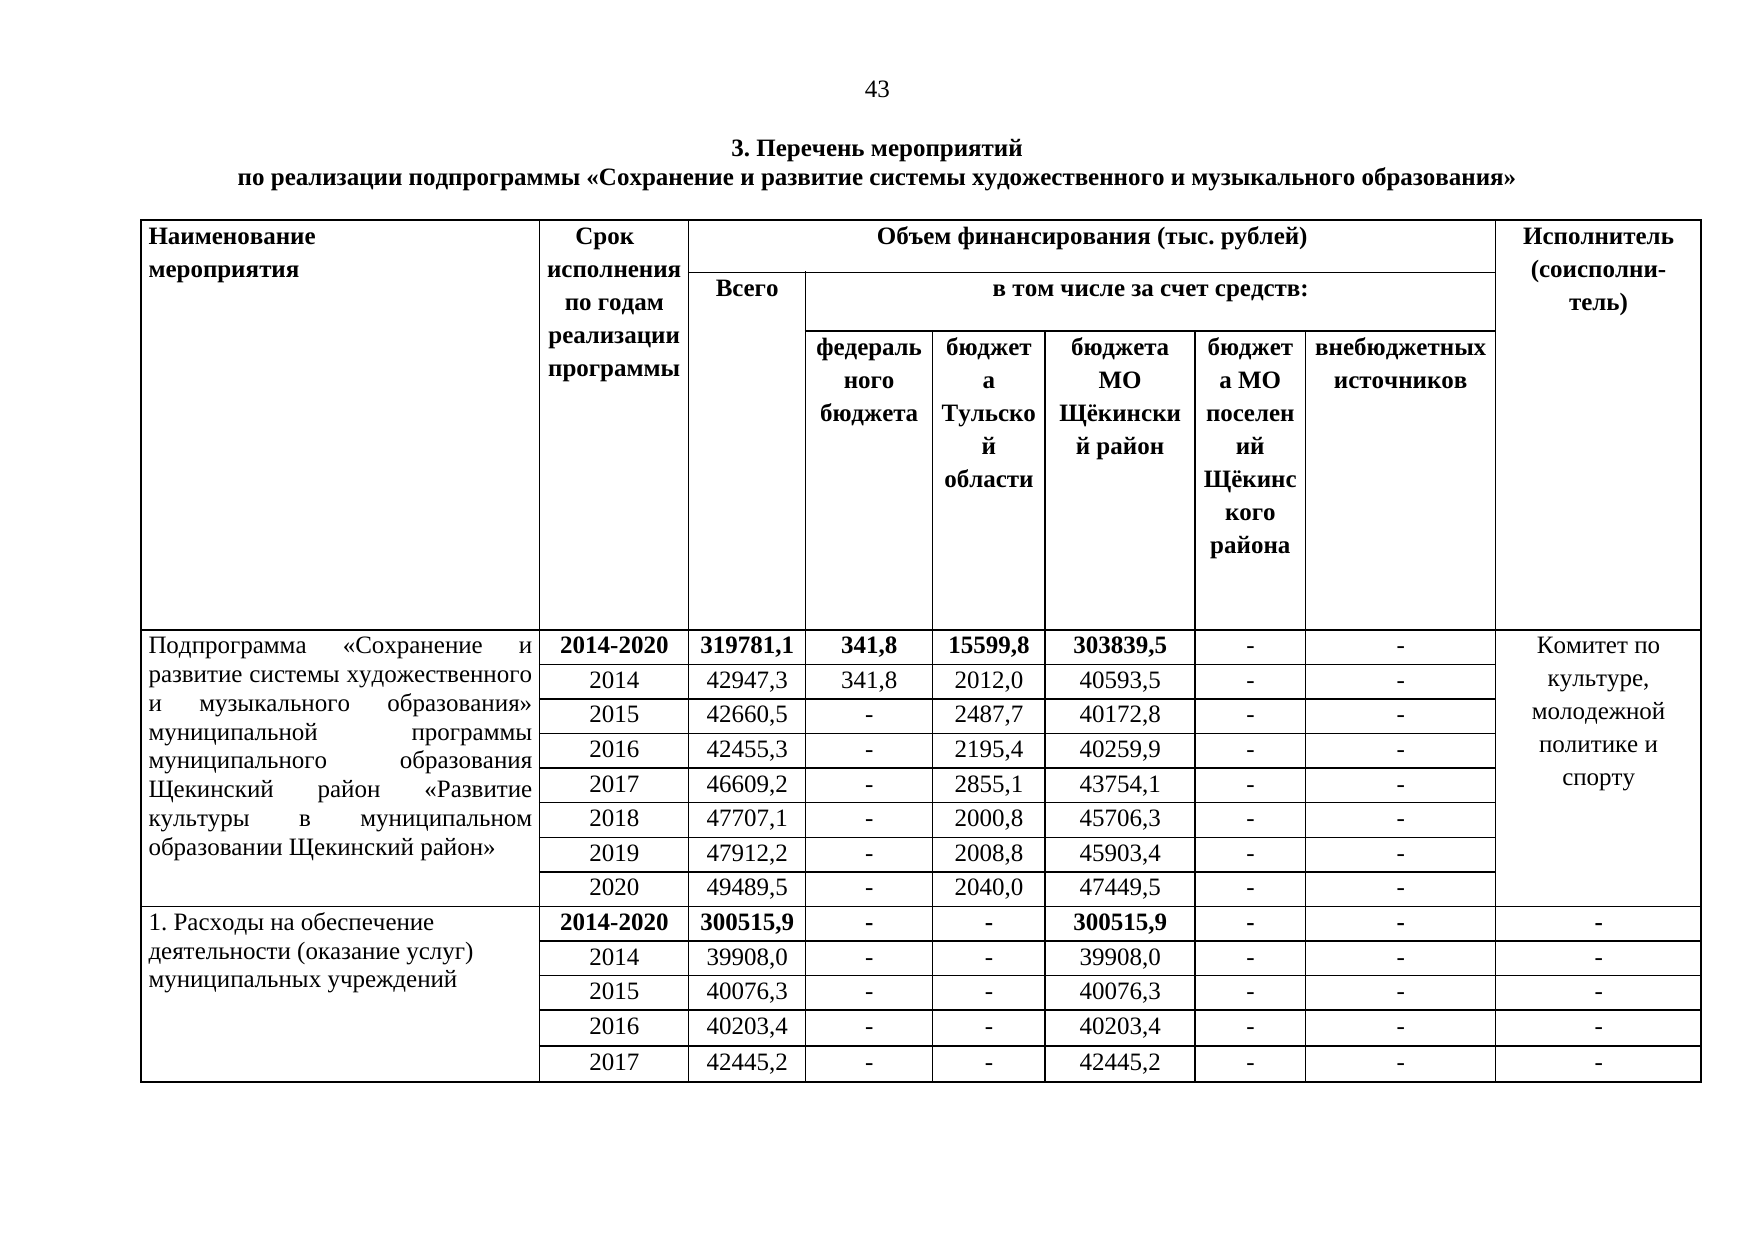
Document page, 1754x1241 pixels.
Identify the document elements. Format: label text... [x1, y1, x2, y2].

table_cell 2040,0 [933, 873, 1044, 906]
table_cell внебюджетных источников [1306, 332, 1495, 629]
table_cell - [1306, 734, 1495, 767]
table_cell Подпрограмма «Сохранение и развитие системы художественного и музыкального образования» муниципальной программы муниципального образования Щекинский район «Развитие культуры в муниципальном образовании Щекинский район» [142, 631, 539, 906]
table_cell Всего [689, 273, 805, 629]
table_cell бюджета МО Щёкинский район [1046, 332, 1194, 629]
table_cell 46609,2 [689, 769, 805, 802]
table_cell - [1306, 907, 1495, 940]
table_cell - [1306, 665, 1495, 698]
table_cell бюджета МО поселений Щёкинского района [1196, 332, 1305, 629]
table_cell - [1306, 1011, 1495, 1045]
table_cell 300515,9 [1046, 907, 1194, 940]
table_cell 2017 [540, 769, 688, 802]
table_cell - [1196, 700, 1305, 733]
table_cell - [806, 942, 932, 975]
table_cell - [1306, 838, 1495, 871]
table_cell - [1196, 1011, 1305, 1045]
table_cell - [933, 976, 1044, 1009]
table_cell - [1306, 631, 1495, 663]
table_cell - [1306, 700, 1495, 733]
table_cell - [1496, 976, 1700, 1009]
table_cell - [1196, 873, 1305, 906]
table_cell 40076,3 [1046, 976, 1194, 1009]
table_cell 2008,8 [933, 838, 1044, 871]
table_cell - [1306, 942, 1495, 975]
table_cell - [1306, 769, 1495, 802]
table_cell - [1496, 1047, 1700, 1081]
table_cell - [933, 1047, 1044, 1081]
table_cell 319781,1 [689, 631, 805, 663]
table_cell - [1496, 907, 1700, 940]
table_cell 303839,5 [1046, 631, 1194, 663]
table_cell 40203,4 [689, 1011, 805, 1045]
table_cell - [1306, 976, 1495, 1009]
table_cell 42947,3 [689, 665, 805, 698]
table_cell 42455,3 [689, 734, 805, 767]
table_cell бюджета Тульской области [933, 332, 1044, 629]
table_cell 2017 [540, 1047, 688, 1081]
table_cell - [933, 907, 1044, 940]
table_cell 49489,5 [689, 873, 805, 906]
table_cell - [1196, 942, 1305, 975]
table_cell - [1496, 942, 1700, 975]
table_cell 45903,4 [1046, 838, 1194, 871]
table_cell 2855,1 [933, 769, 1044, 802]
table_cell 39908,0 [689, 942, 805, 975]
table_cell - [1196, 631, 1305, 663]
table_header Объем финансирования (тыс. рублей) [689, 221, 1495, 271]
table_cell Комитет по культуре, молодежной политике и спорту [1496, 631, 1700, 906]
table_cell - [1196, 734, 1305, 767]
table_cell 47912,2 [689, 838, 805, 871]
table_cell 2014-2020 [540, 907, 688, 940]
table_cell 2016 [540, 1011, 688, 1045]
table_cell 2019 [540, 838, 688, 871]
table_cell - [806, 838, 932, 871]
table_cell - [806, 803, 932, 836]
table_header Исполнитель (соисполни-тель) [1496, 221, 1700, 629]
table_cell 45706,3 [1046, 803, 1194, 836]
table_cell 2014 [540, 942, 688, 975]
table_cell - [806, 873, 932, 906]
table_cell 42445,2 [1046, 1047, 1194, 1081]
table_cell - [1196, 1047, 1305, 1081]
table_cell 341,8 [806, 665, 932, 698]
table_cell 47449,5 [1046, 873, 1194, 906]
table_cell - [1496, 1011, 1700, 1045]
table_cell - [1196, 769, 1305, 802]
table_cell 2012,0 [933, 665, 1044, 698]
table_cell 2195,4 [933, 734, 1044, 767]
table_cell 2016 [540, 734, 688, 767]
table_cell - [1306, 873, 1495, 906]
table_cell федерального бюджета [806, 332, 932, 629]
table_cell 2014 [540, 665, 688, 698]
table_cell 43754,1 [1046, 769, 1194, 802]
table_cell 40203,4 [1046, 1011, 1194, 1045]
table_cell 15599,8 [933, 631, 1044, 663]
table_cell 47707,1 [689, 803, 805, 836]
text по реализации подпрограммы «Сохранение и развитие системы художественного и музыкального образования» [118, 162, 1636, 190]
table_cell - [806, 734, 932, 767]
table_header Срок исполнения по годам реализации программы [540, 221, 688, 629]
table_cell 42660,5 [689, 700, 805, 733]
table_header Наименование мероприятия [142, 221, 539, 629]
table_cell - [806, 1011, 932, 1045]
table_cell 2020 [540, 873, 688, 906]
table_cell 300515,9 [689, 907, 805, 940]
text 3. Перечень мероприятий [118, 133, 1636, 162]
table_cell 2018 [540, 803, 688, 836]
table_cell 2487,7 [933, 700, 1044, 733]
table_cell - [1306, 803, 1495, 836]
table_cell 40172,8 [1046, 700, 1194, 733]
table_cell 39908,0 [1046, 942, 1194, 975]
table_cell 2000,8 [933, 803, 1044, 836]
table_cell 40076,3 [689, 976, 805, 1009]
table_cell - [933, 942, 1044, 975]
table_cell в том числе за счет средств: [806, 273, 1495, 330]
table_cell 2015 [540, 976, 688, 1009]
table_cell - [1196, 976, 1305, 1009]
table_cell 40259,9 [1046, 734, 1194, 767]
table_cell - [806, 1047, 932, 1081]
table_cell 2014-2020 [540, 631, 688, 663]
table_cell - [806, 976, 932, 1009]
table_cell - [1306, 1047, 1495, 1081]
table_cell - [933, 1011, 1044, 1045]
table_cell 341,8 [806, 631, 932, 663]
table_cell 2015 [540, 700, 688, 733]
table_cell - [1196, 803, 1305, 836]
table_cell - [1196, 907, 1305, 940]
table_cell - [806, 769, 932, 802]
table_cell 1. Расходы на обеспечение деятельности (оказание услуг) муниципальных учреждений [142, 907, 539, 1081]
table_cell - [1196, 665, 1305, 698]
table_cell - [806, 700, 932, 733]
table_cell - [1196, 838, 1305, 871]
table_cell 42445,2 [689, 1047, 805, 1081]
table_cell 40593,5 [1046, 665, 1194, 698]
table_cell - [806, 907, 932, 940]
